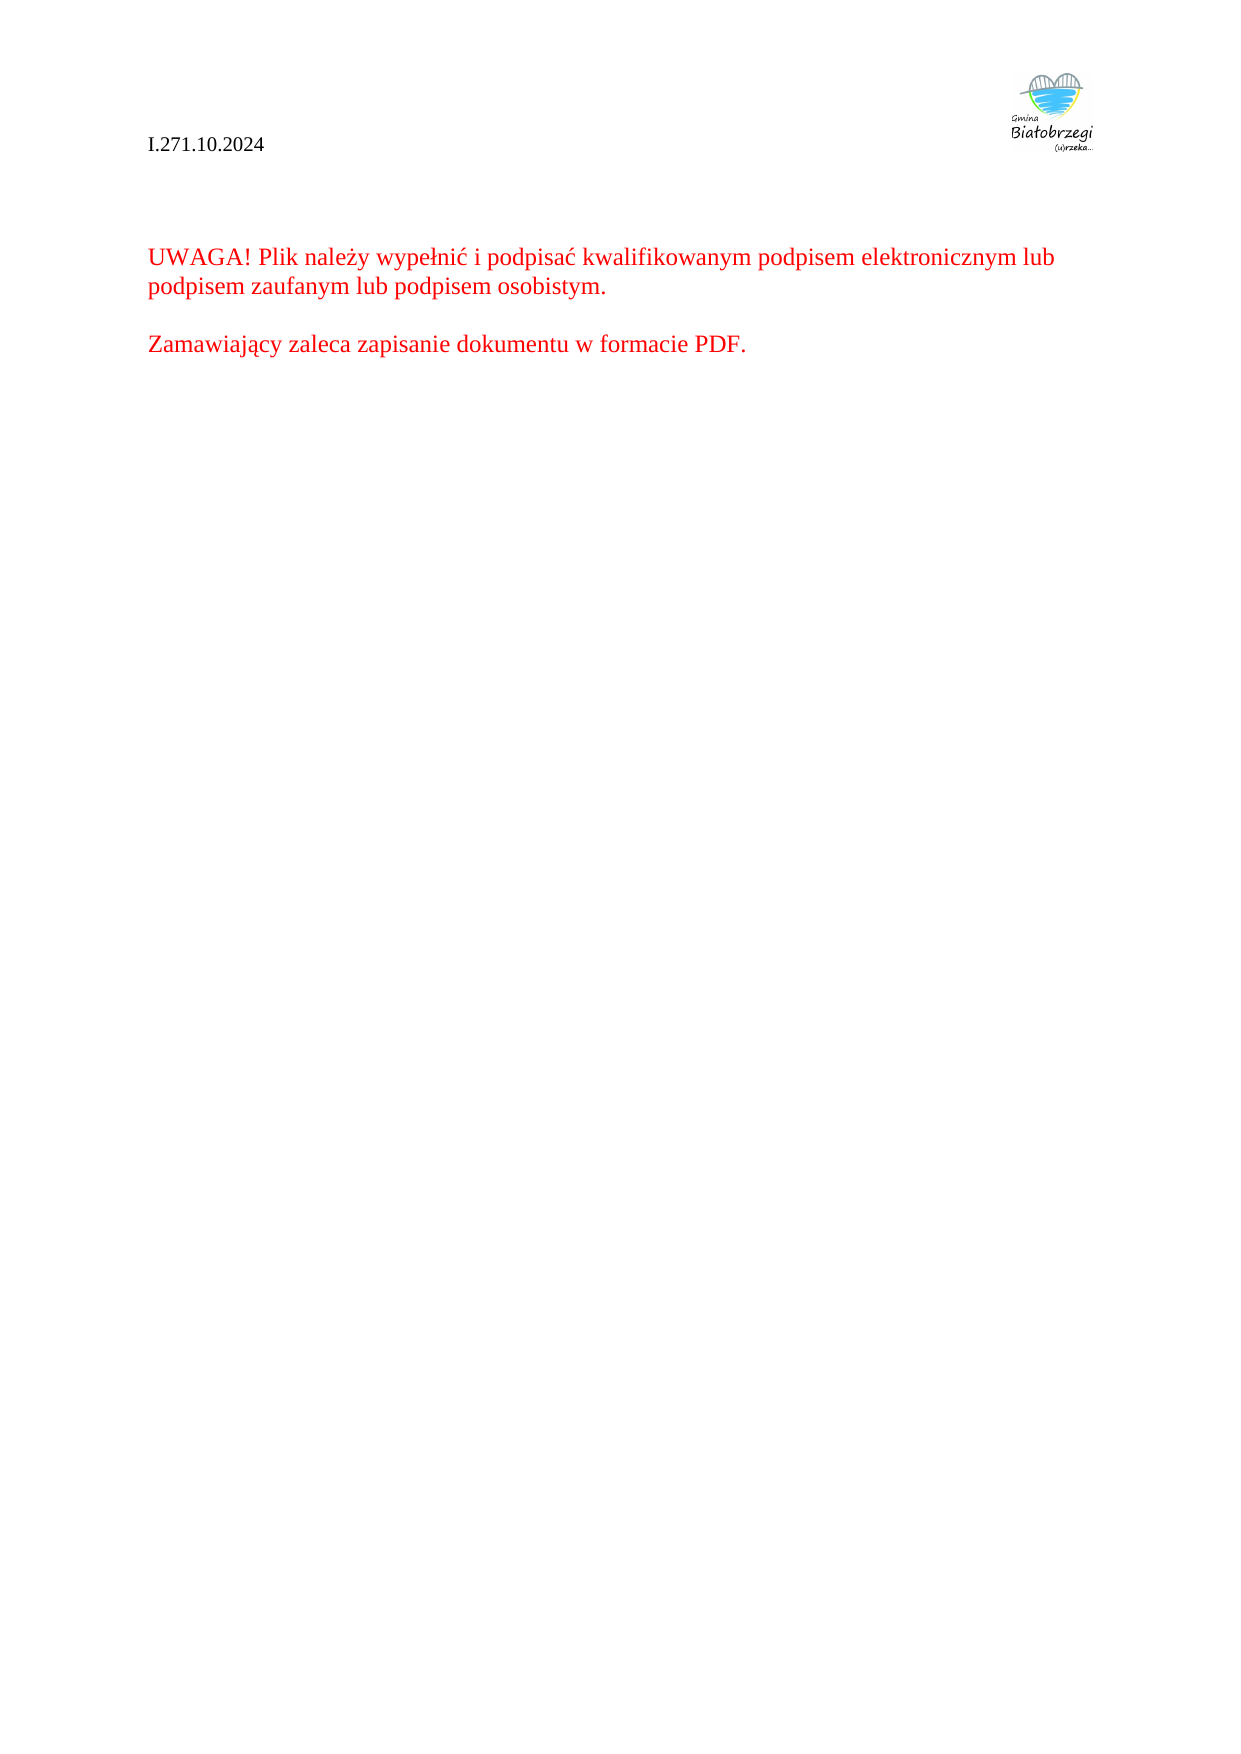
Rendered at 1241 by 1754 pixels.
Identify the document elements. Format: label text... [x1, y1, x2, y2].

picture [1012, 73, 1093, 152]
text UWAGA! Plik należy wypełnić i podpisać kwalifikowanym podpisem elektronicznym lub podpisem zaufanym lub podpisem osobistym. [148, 242, 1137, 300]
text Zamawiający zaleca zapisanie dokumentu w formacie PDF. [148, 329, 1137, 358]
